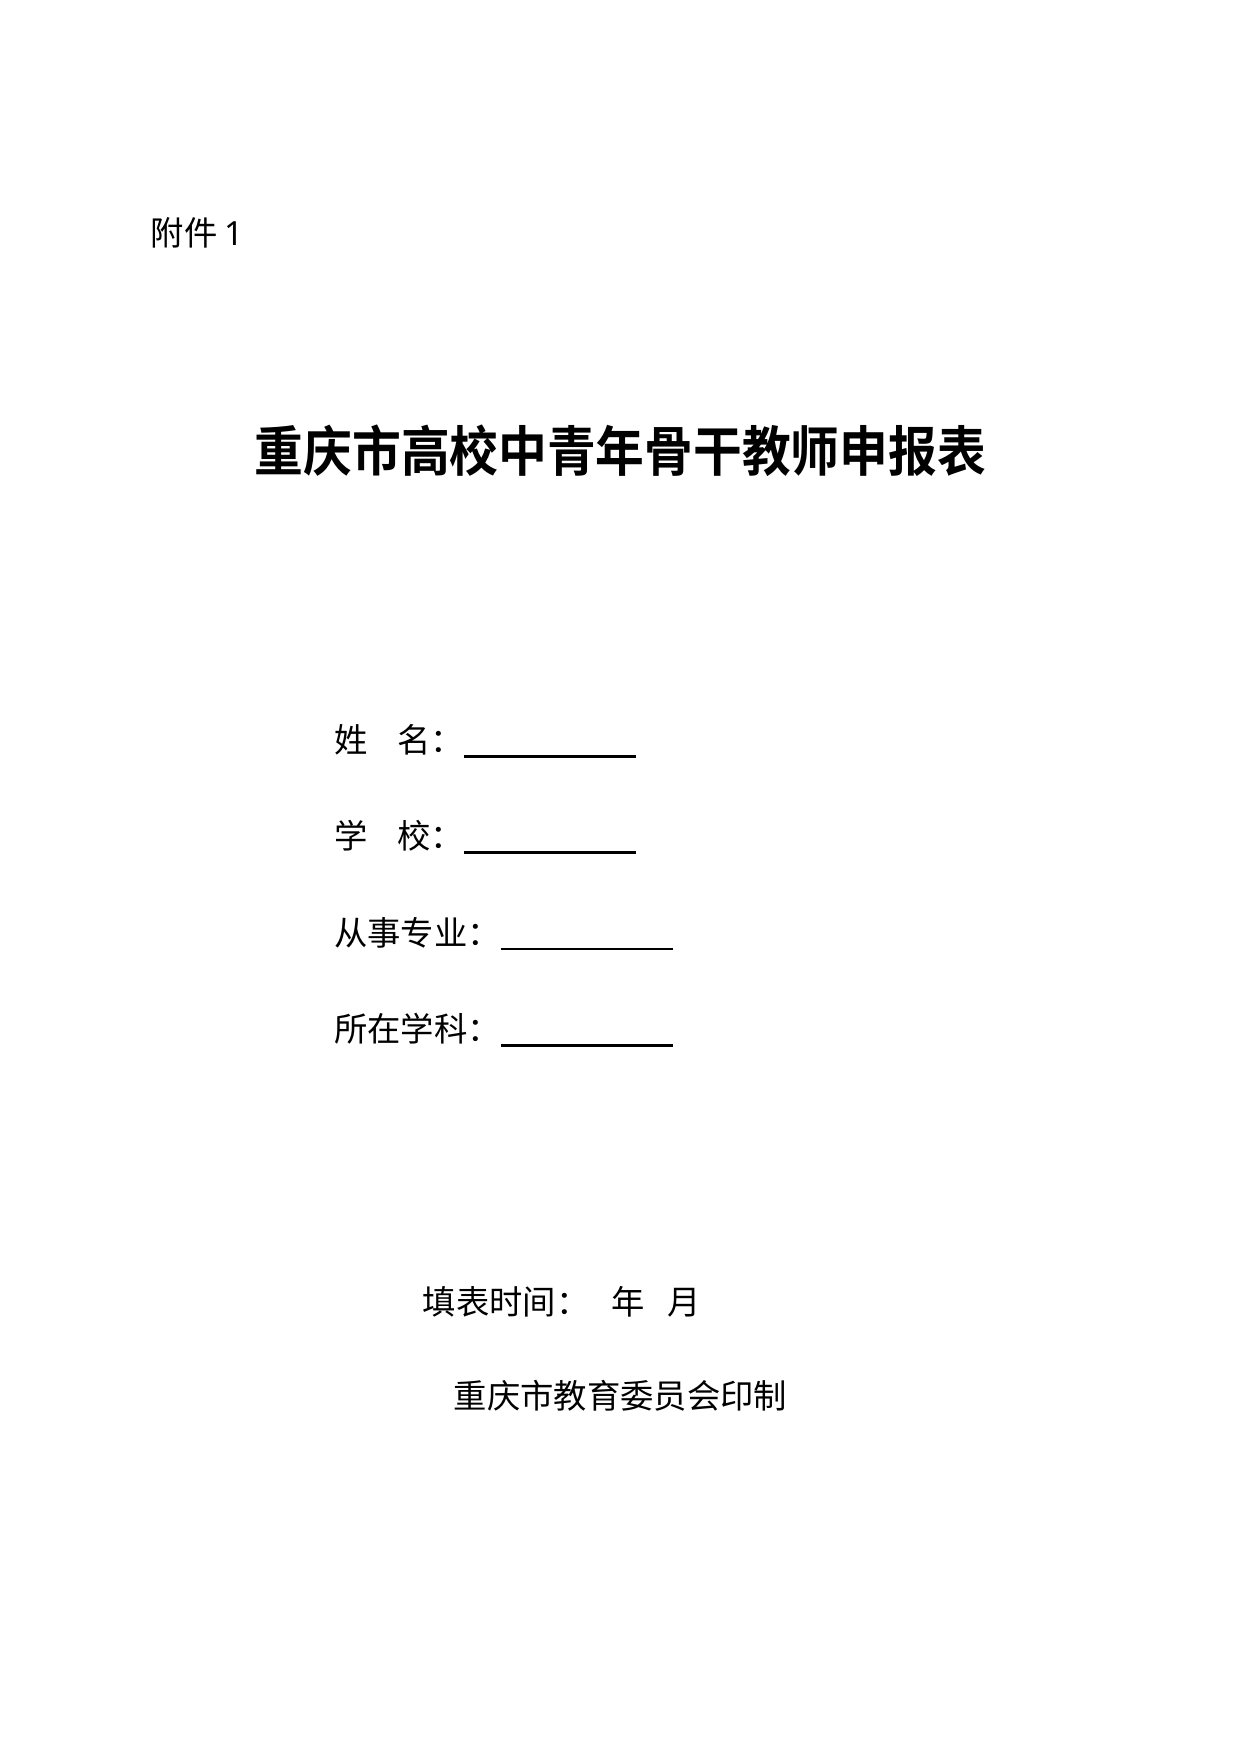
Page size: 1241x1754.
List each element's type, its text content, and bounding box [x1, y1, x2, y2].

text 从事专业： [151, 907, 1089, 955]
text 姓 名： [151, 714, 1089, 762]
text 所在学科： [151, 1003, 1089, 1051]
text 填表时间： 年 月 [151, 1276, 1089, 1324]
text 重庆市高校中青年骨干教师申报表 [151, 408, 1089, 487]
text 重庆市教育委员会印制 [151, 1370, 1089, 1418]
text 附件1 [151, 207, 1089, 255]
text 学 校： [151, 810, 1089, 858]
